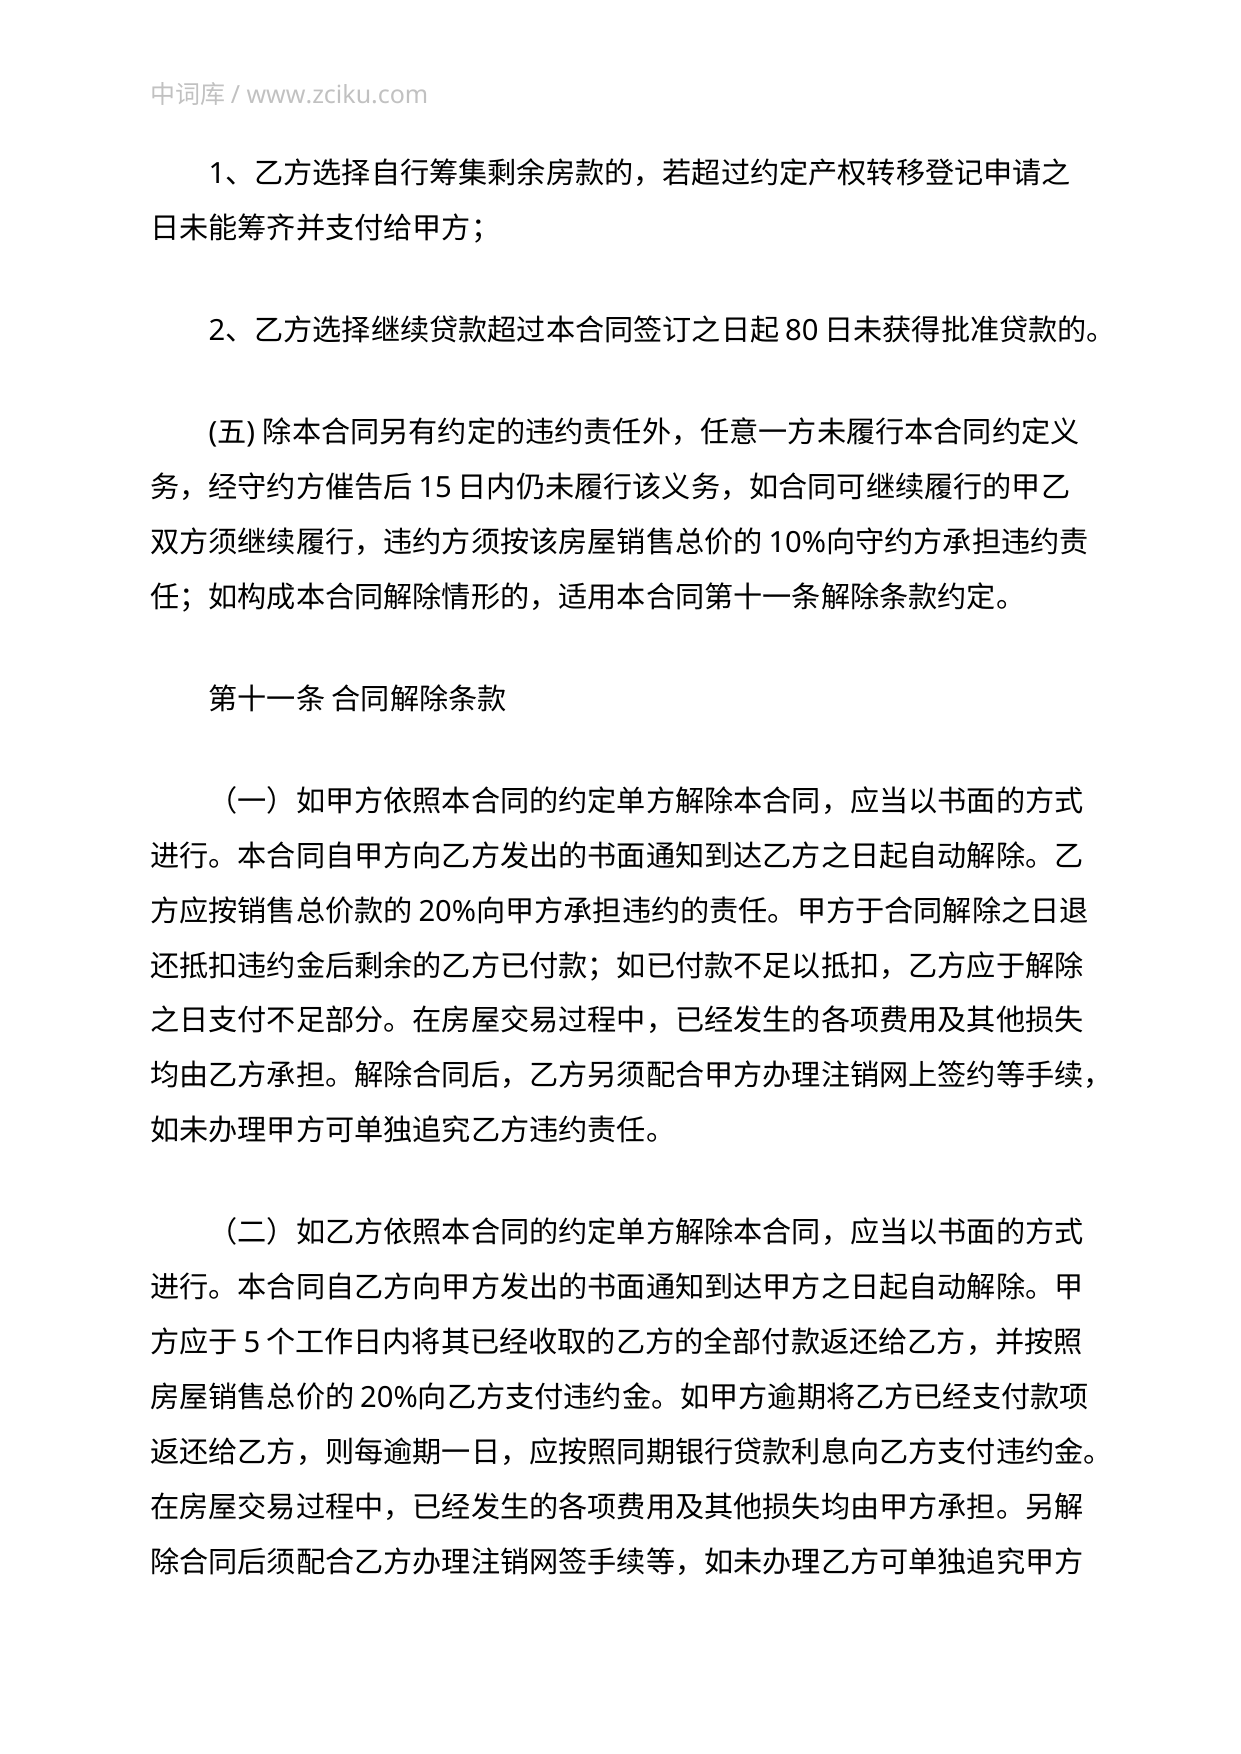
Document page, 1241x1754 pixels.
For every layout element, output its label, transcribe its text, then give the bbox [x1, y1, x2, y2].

text 1、乙方选择自行筹集剩余房款的，若超过约定产权转移登记申请之日未能筹齐并支付给甲方； [150, 150, 1090, 247]
text 第十一条 合同解除条款 [150, 676, 1090, 718]
text 2、乙方选择继续贷款超过本合同签订之日起80日未获得批准贷款的。 [150, 307, 1090, 349]
text （一）如甲方依照本合同的约定单方解除本合同，应当以书面的方式进行。本合同自甲方向乙方发出的书面通知到达乙方之日起自动解除。乙方应按销售总价款的20%向甲方承担违约的责任。甲方于合同解除之日退还抵扣违约金后剩余的乙方已付款；如已付款不足以抵扣，乙方应于解除之日支付不足部分。在房屋交易过程中，已经发生的各项费用及其他损失均由乙方承担。解除合同后，乙方另须配合甲方办理注销网上签约等手续，如未办理甲方可单独追究乙方违约责任。 [150, 777, 1090, 1149]
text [150, 1208, 1090, 1580]
text (五) 除本合同另有约定的违约责任外，任意一方未履行本合同约定义务，经守约方催告后15日内仍未履行该义务，如合同可继续履行的甲乙双方须继续履行，违约方须按该房屋销售总价的10%向守约方承担违约责任；如构成本合同解除情形的，适用本合同第十一条解除条款约定。 [150, 409, 1090, 616]
